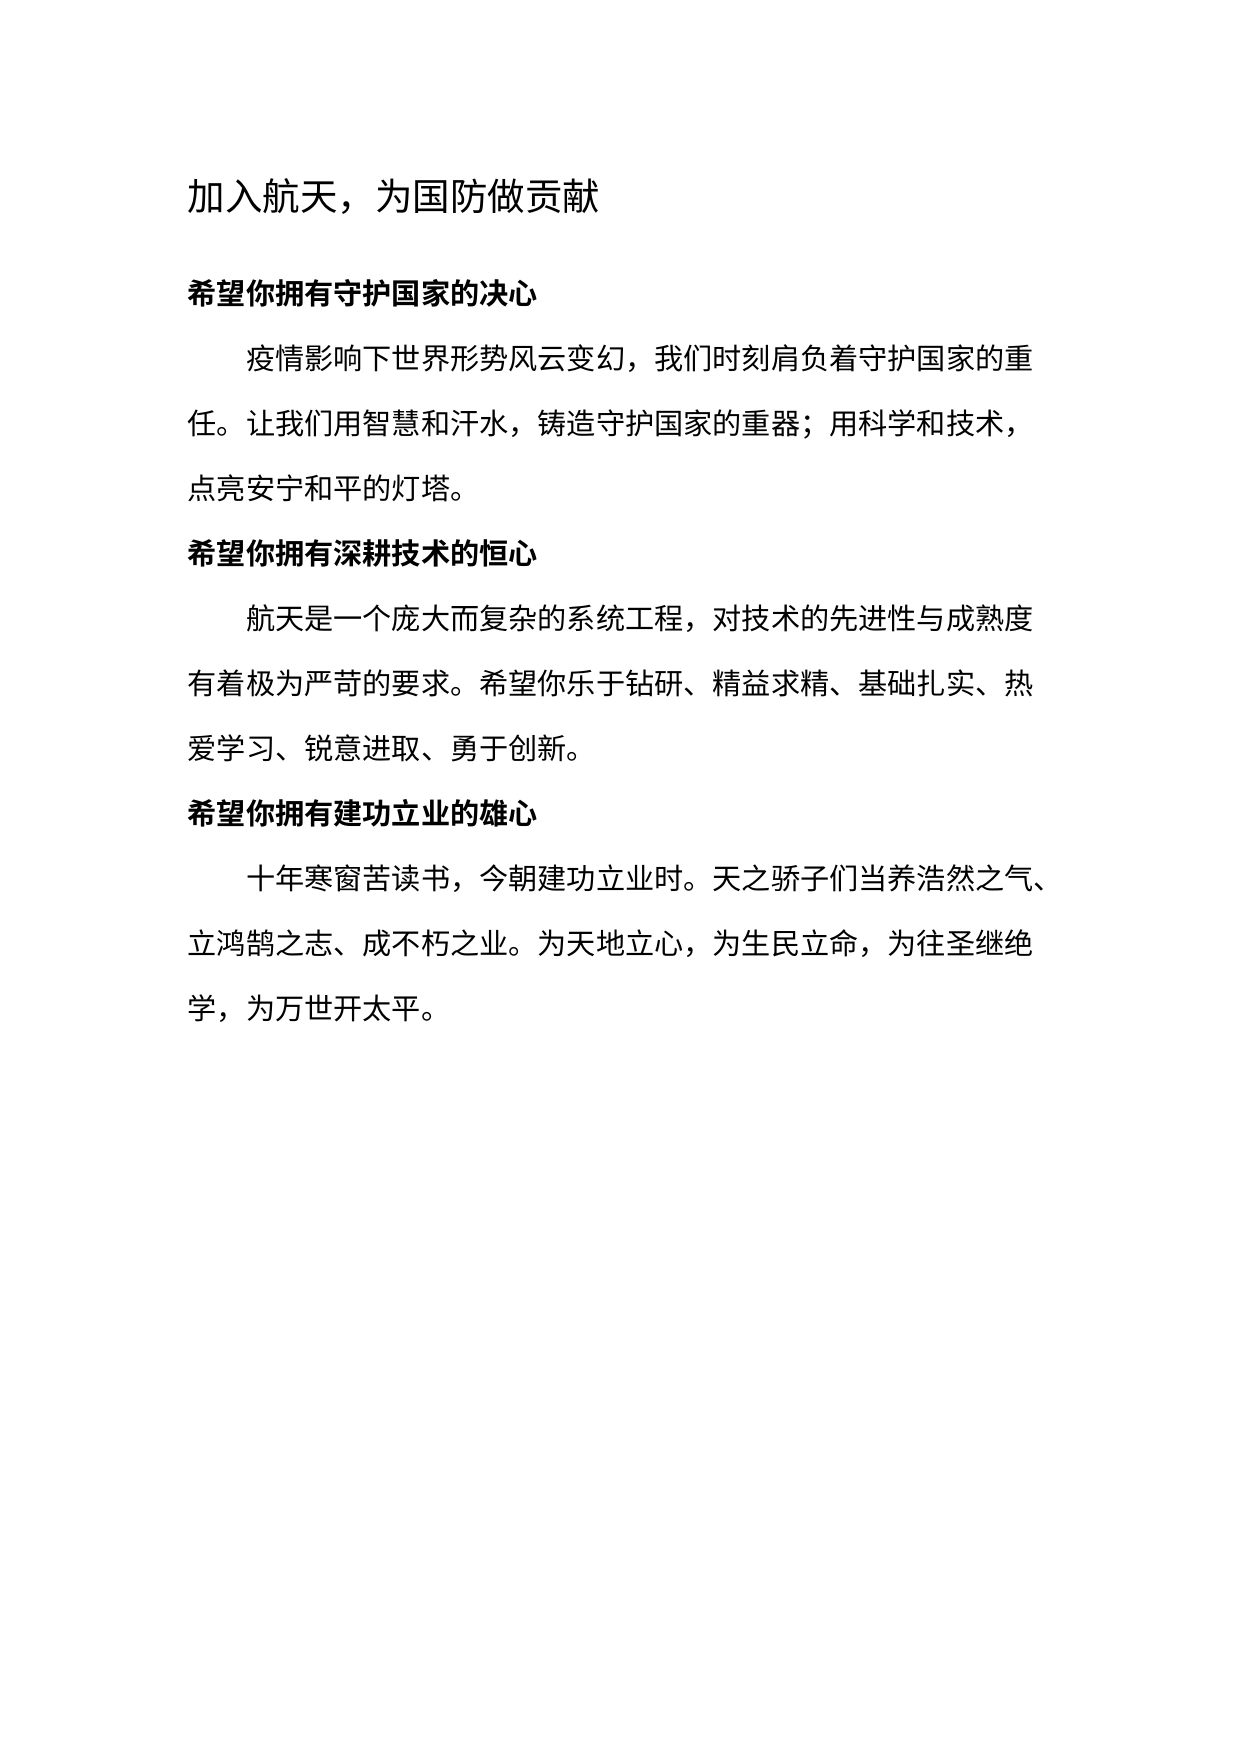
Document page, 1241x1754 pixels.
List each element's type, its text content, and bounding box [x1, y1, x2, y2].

text 加入航天，为国防做贡献 [187, 162, 1053, 227]
text 疫情影响下世界形势风云变幻，我们时刻肩负着守护国家的重任。让我们用智慧和汗水，铸造守护国家的重器；用科学和技术，点亮安宁和平的灯塔。 [187, 324, 1053, 519]
text 希望你拥有守护国家的决心 [187, 259, 1053, 324]
text 希望你拥有深耕技术的恒心 [187, 519, 1053, 584]
text 十年寒窗苦读书，今朝建功立业时。天之骄子们当养浩然之气、立鸿鹄之志、成不朽之业。为天地立心，为生民立命，为往圣继绝学，为万世开太平。 [187, 844, 1053, 1039]
text 航天是一个庞大而复杂的系统工程，对技术的先进性与成熟度有着极为严苛的要求。希望你乐于钻研、精益求精、基础扎实、热爱学习、锐意进取、勇于创新。 [187, 584, 1053, 779]
text 希望你拥有建功立业的雄心 [187, 779, 1053, 844]
